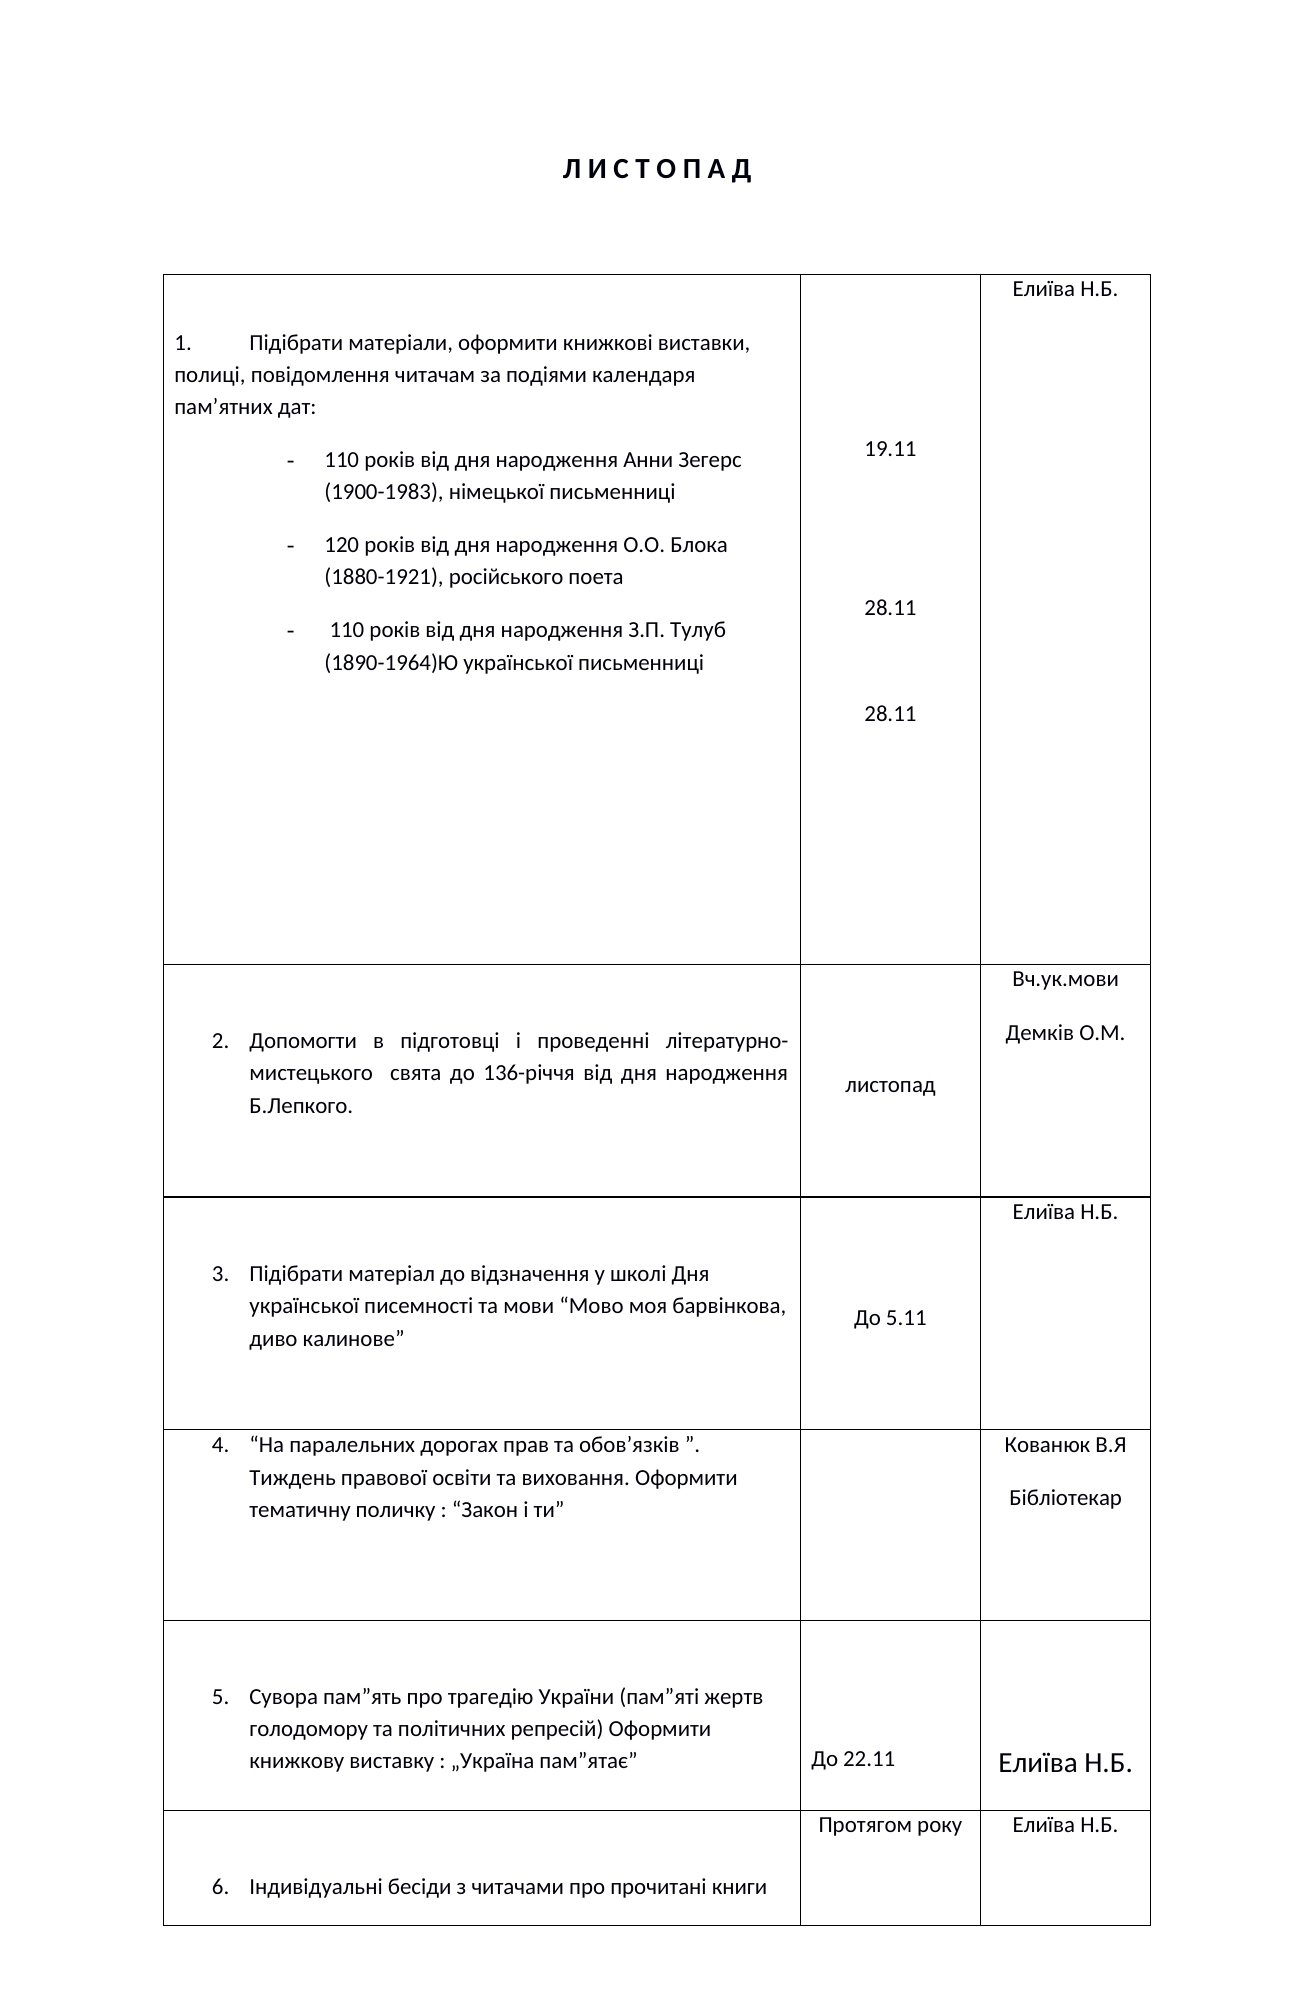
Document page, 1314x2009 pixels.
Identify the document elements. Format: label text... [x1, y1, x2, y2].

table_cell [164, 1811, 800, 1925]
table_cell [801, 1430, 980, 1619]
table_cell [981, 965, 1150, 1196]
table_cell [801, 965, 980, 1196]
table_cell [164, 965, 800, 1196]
text Л И С Т О П А Д [150, 150, 1164, 186]
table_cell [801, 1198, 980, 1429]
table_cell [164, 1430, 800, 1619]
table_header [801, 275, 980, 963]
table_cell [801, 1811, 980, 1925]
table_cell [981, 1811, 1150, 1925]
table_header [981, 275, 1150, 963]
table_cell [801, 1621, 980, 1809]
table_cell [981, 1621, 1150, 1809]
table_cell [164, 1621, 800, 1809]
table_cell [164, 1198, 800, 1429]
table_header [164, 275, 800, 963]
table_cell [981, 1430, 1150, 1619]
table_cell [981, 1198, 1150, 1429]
